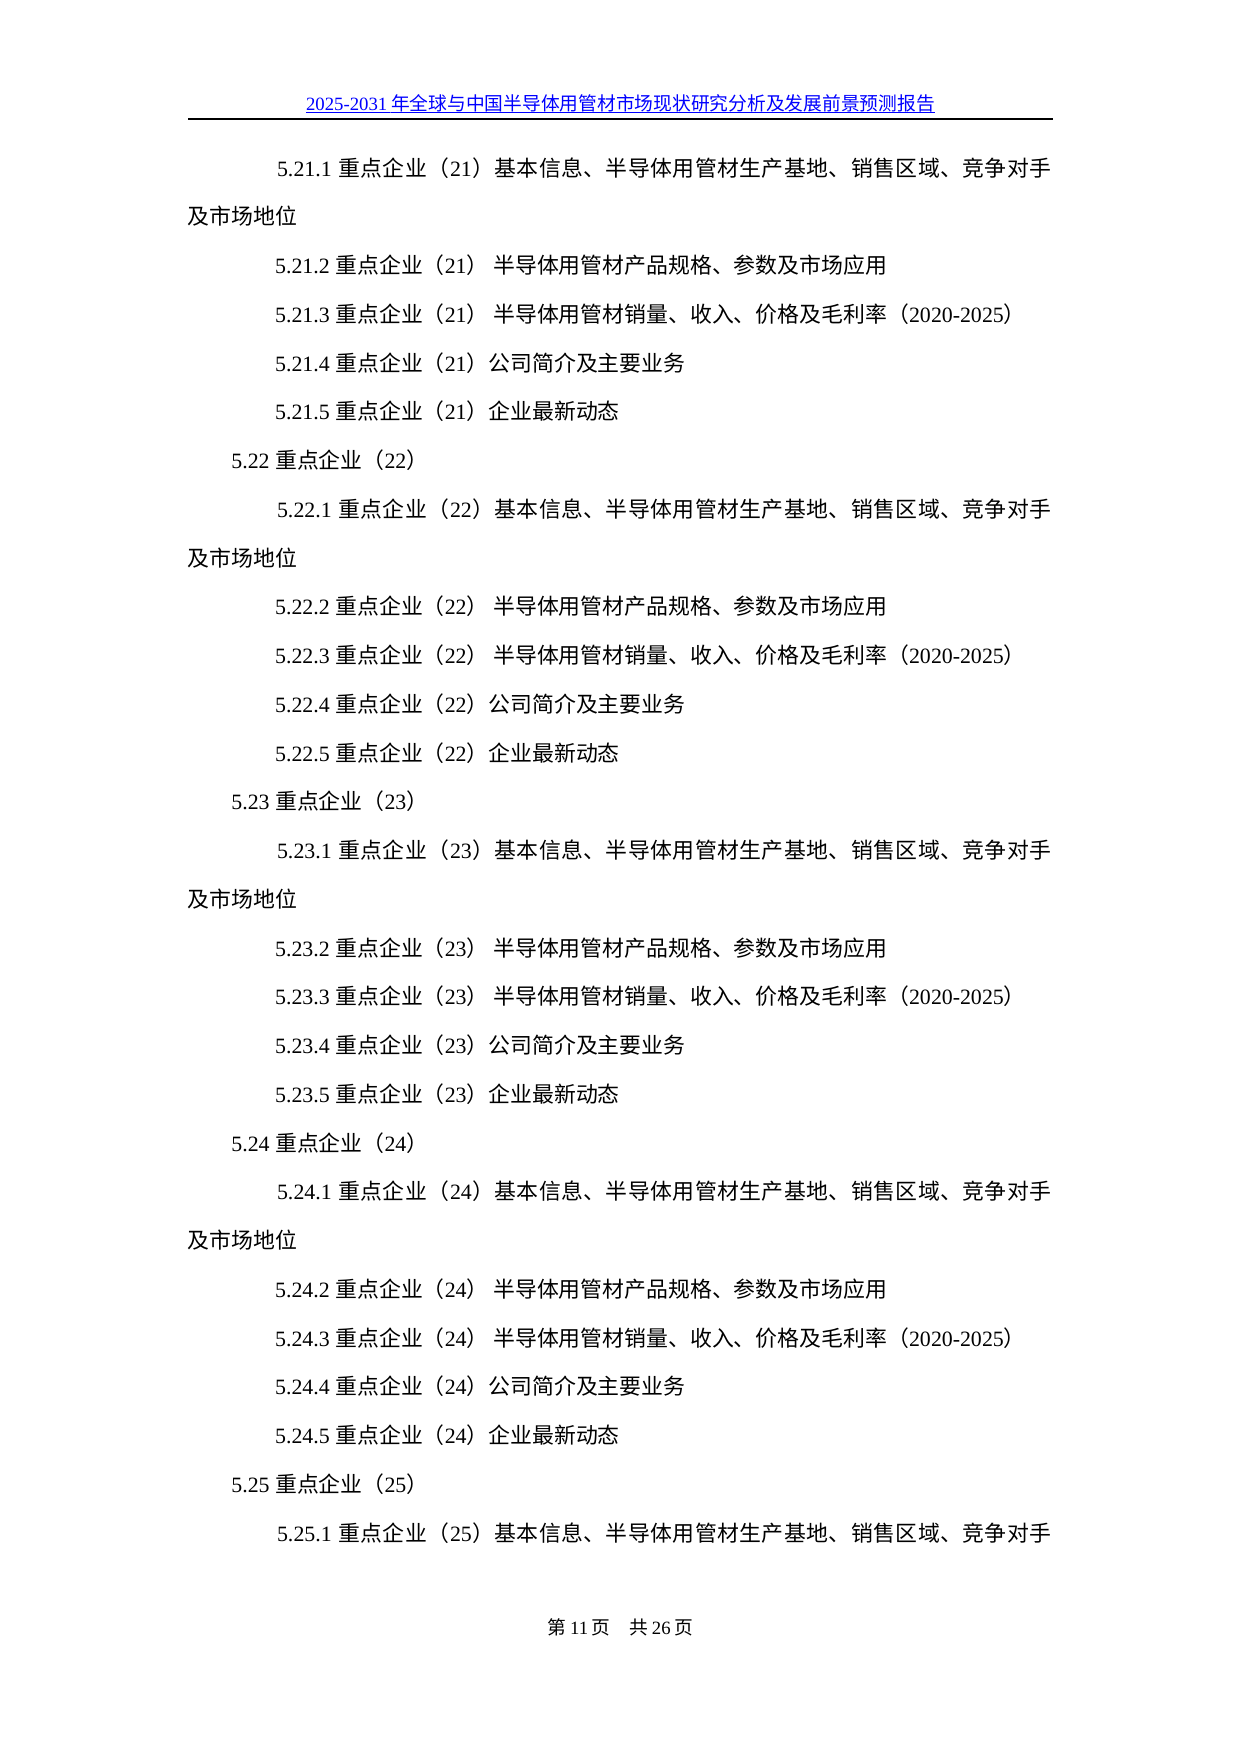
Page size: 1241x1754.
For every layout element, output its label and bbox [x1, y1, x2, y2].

text [187, 150, 1053, 1548]
